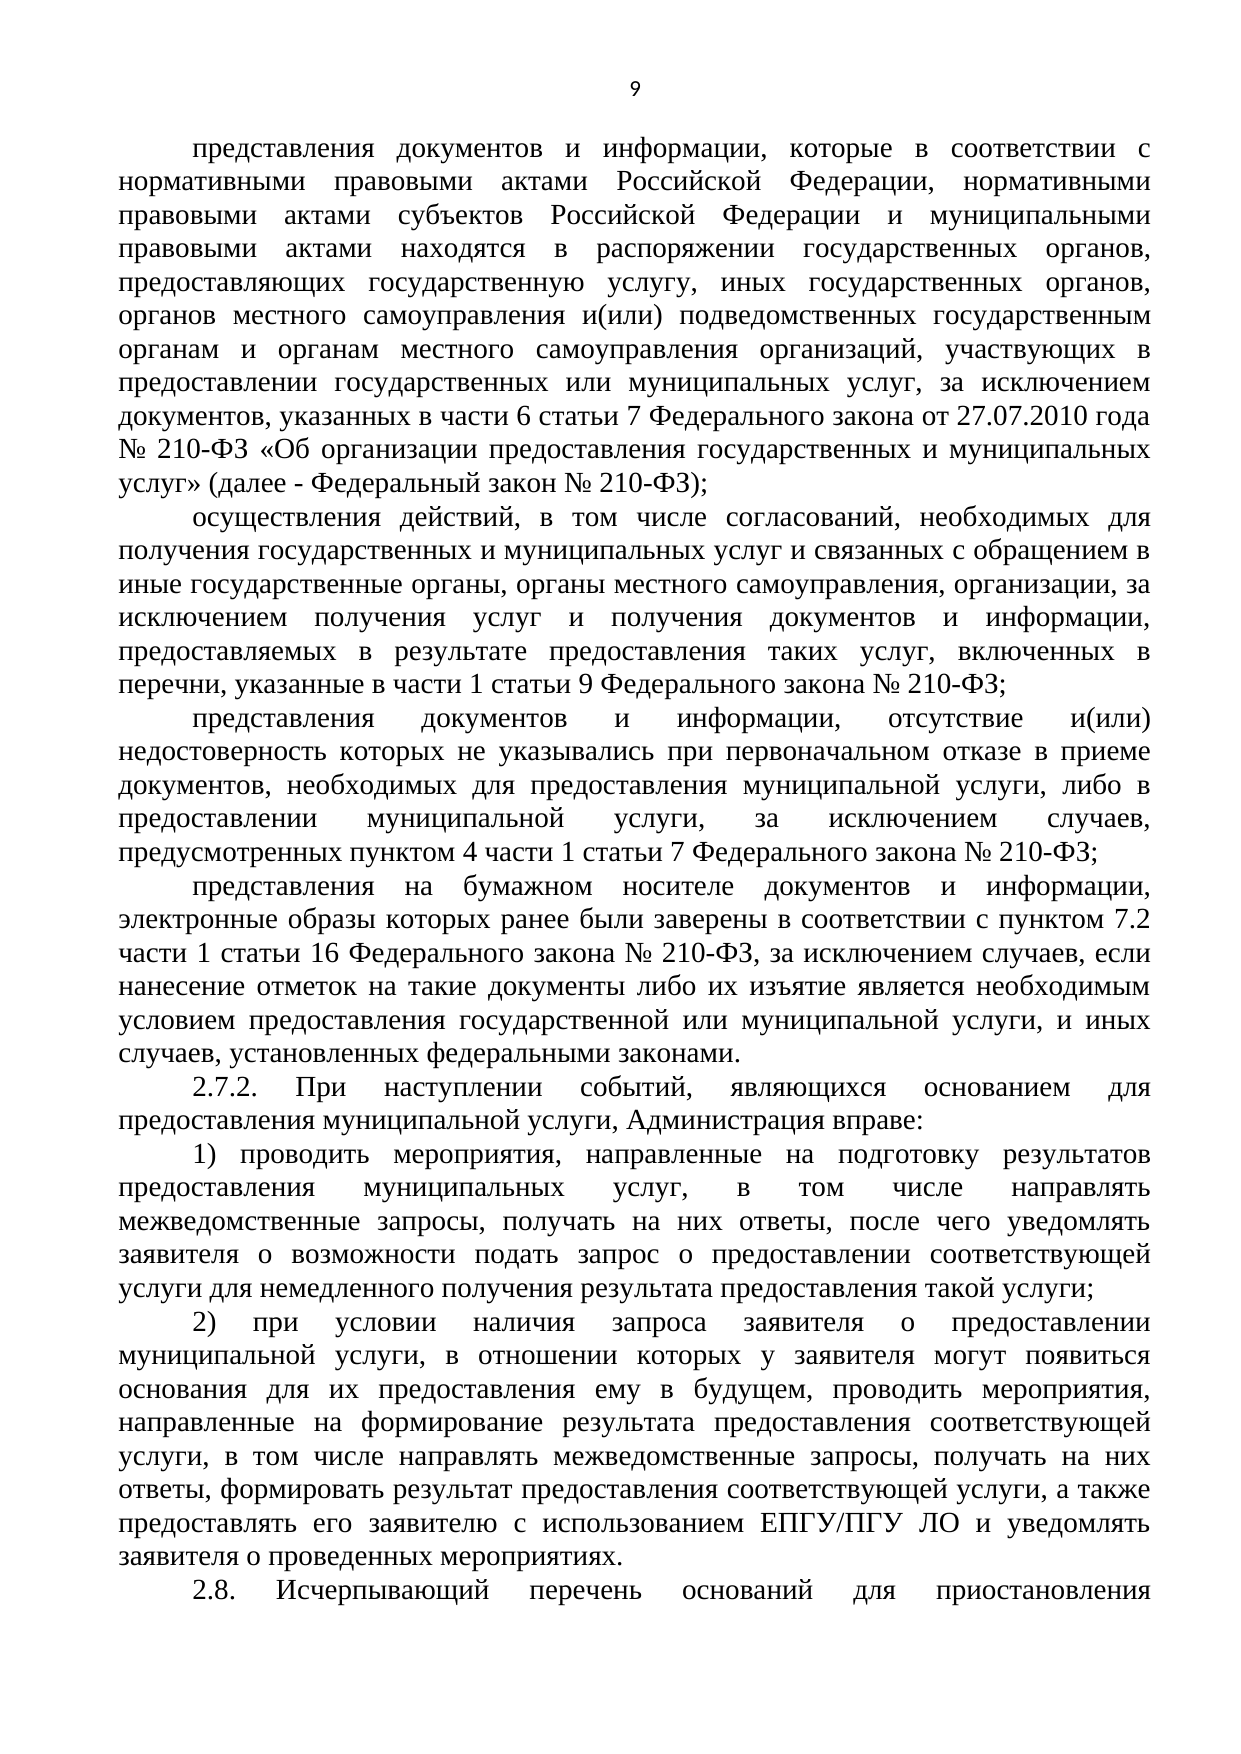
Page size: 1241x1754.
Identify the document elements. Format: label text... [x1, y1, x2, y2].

text 1) проводить мероприятия, направленные на подготовку результатов предоставления муниципальных услуг, в том числе направлять межведомственные запросы, получать на них ответы, после чего уведомлять заявителя о возможности подать запрос о предоставлении соответствующей услуги для немедленного получения результата предоставления такой услуги; [118, 1136, 1152, 1304]
text 2.7.2. При наступлении событий, являющихся основанием для предоставления муниципальной услуги, Администрация вправе: [118, 1069, 1152, 1136]
text представления документов и информации, отсутствие и(или) недостоверность которых не указывались при первоначальном отказе в приеме документов, необходимых для предоставления муниципальной услуги, либо в предоставлении муниципальной услуги, за исключением случаев, предусмотренных пунктом 4 части 1 статьи 7 Федерального закона № 210-ФЗ; [118, 700, 1152, 868]
text представления документов и информации, которые в соответствии с нормативными правовыми актами Российской Федерации, нормативными правовыми актами субъектов Российской Федерации и муниципальными правовыми актами находятся в распоряжении государственных органов, предоставляющих государственную услугу, иных государственных органов, органов местного самоуправления и(или) подведомственных государственным органам и органам местного самоуправления организаций, участвующих в предоставлении государственных или муниципальных услуг, за исключением документов, указанных в части 6 статьи 7 Федерального закона от 27.07.2010 года № 210-ФЗ «Об организации предоставления государственных и муниципальных услуг» (далее - Федеральный закон № 210-ФЗ); [118, 130, 1152, 499]
text 2) при условии наличия запроса заявителя о предоставлении муниципальной услуги, в отношении которых у заявителя могут появиться основания для их предоставления ему в будущем, проводить мероприятия, направленные на формирование результата предоставления соответствующей услуги, в том числе направлять межведомственные запросы, получать на них ответы, формировать результат предоставления соответствующей услуги, а также предоставлять его заявителю с использованием ЕПГУ/ПГУ ЛО и уведомлять заявителя о проведенных мероприятиях. [118, 1304, 1152, 1572]
text представления на бумажном носителе документов и информации, электронные образы которых ранее были заверены в соответствии с пунктом 7.2 части 1 статьи 16 Федерального закона № 210-ФЗ, за исключением случаев, если нанесение отметок на такие документы либо их изъятие является необходимым условием предоставления государственной или муниципальной услуги, и иных случаев, установленных федеральными законами. [118, 868, 1152, 1069]
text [118, 1572, 1152, 1606]
text осуществления действий, в том числе согласований, необходимых для получения государственных и муниципальных услуг и связанных с обращением в иные государственные органы, органы местного самоуправления, организации, за исключением получения услуг и получения документов и информации, предоставляемых в результате предоставления таких услуг, включенных в перечни, указанные в части 1 статьи 9 Федерального закона № 210-ФЗ; [118, 499, 1152, 700]
